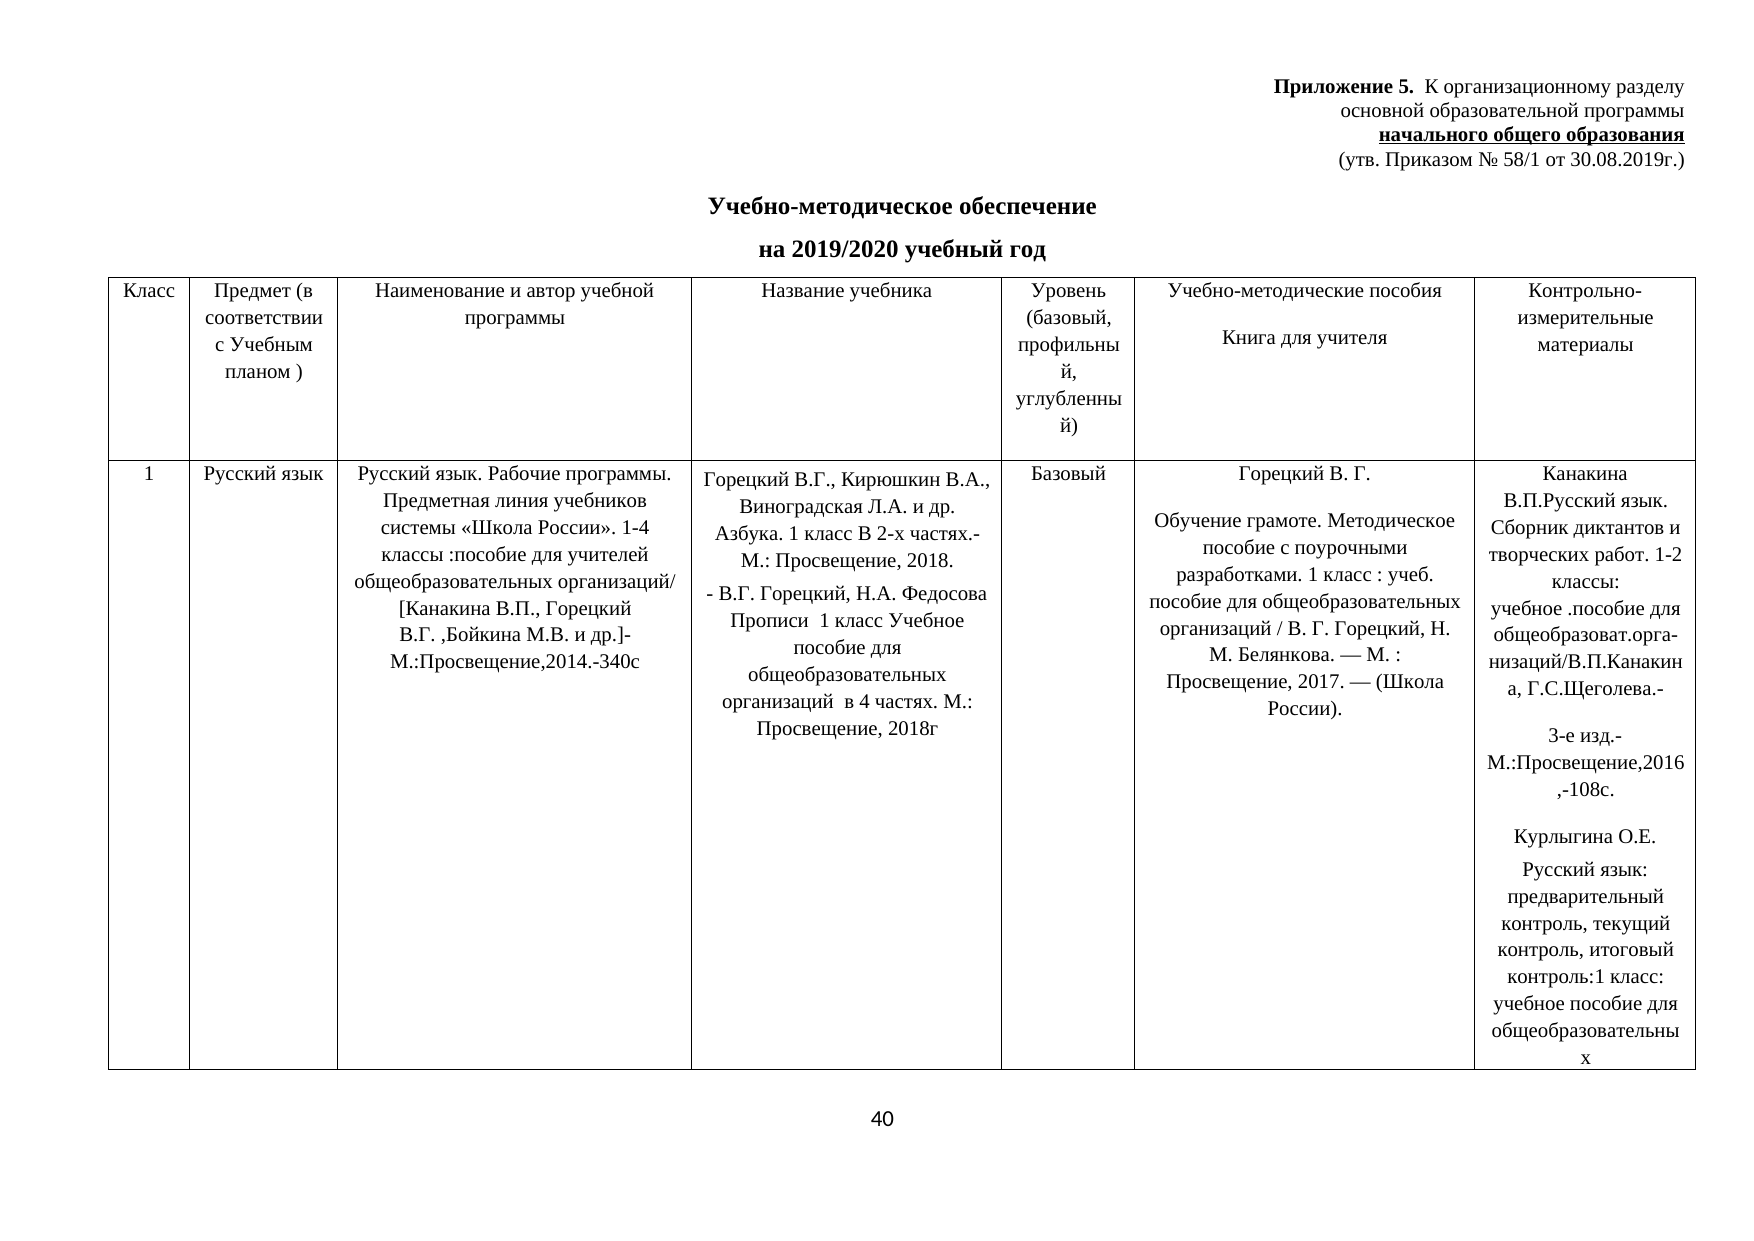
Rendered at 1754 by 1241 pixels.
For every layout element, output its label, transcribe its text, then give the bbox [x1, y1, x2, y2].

table_cell Контрольно-измерительные материалы [1475, 278, 1695, 460]
table_cell Класс [109, 278, 189, 460]
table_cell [1135, 461, 1474, 1069]
table_cell Название учебника [692, 278, 1001, 460]
table_header Приложение 5. К организационному разделу основной образовательной программы начального общего образования (утв. Приказом № 58/1 от 30.08.2019г.) Учебно-методическое обеспечение на 2019/2020 учебный год [108, 74, 1696, 277]
table_cell 1 [109, 461, 189, 1069]
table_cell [338, 461, 691, 1069]
table_cell Уровень (базовый, профильный, углубленный) [1002, 278, 1134, 460]
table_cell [692, 461, 1001, 1069]
table_cell Предмет (в соответствии с Учебным планом ) [190, 278, 337, 460]
table_cell Наименование и автор учебной программы [338, 278, 691, 460]
table_cell Базовый [1002, 461, 1134, 1069]
table_cell Русский язык [190, 461, 337, 1069]
table_cell Учебно-методические пособия Книга для учителя [1135, 278, 1474, 460]
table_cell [1475, 461, 1695, 1069]
